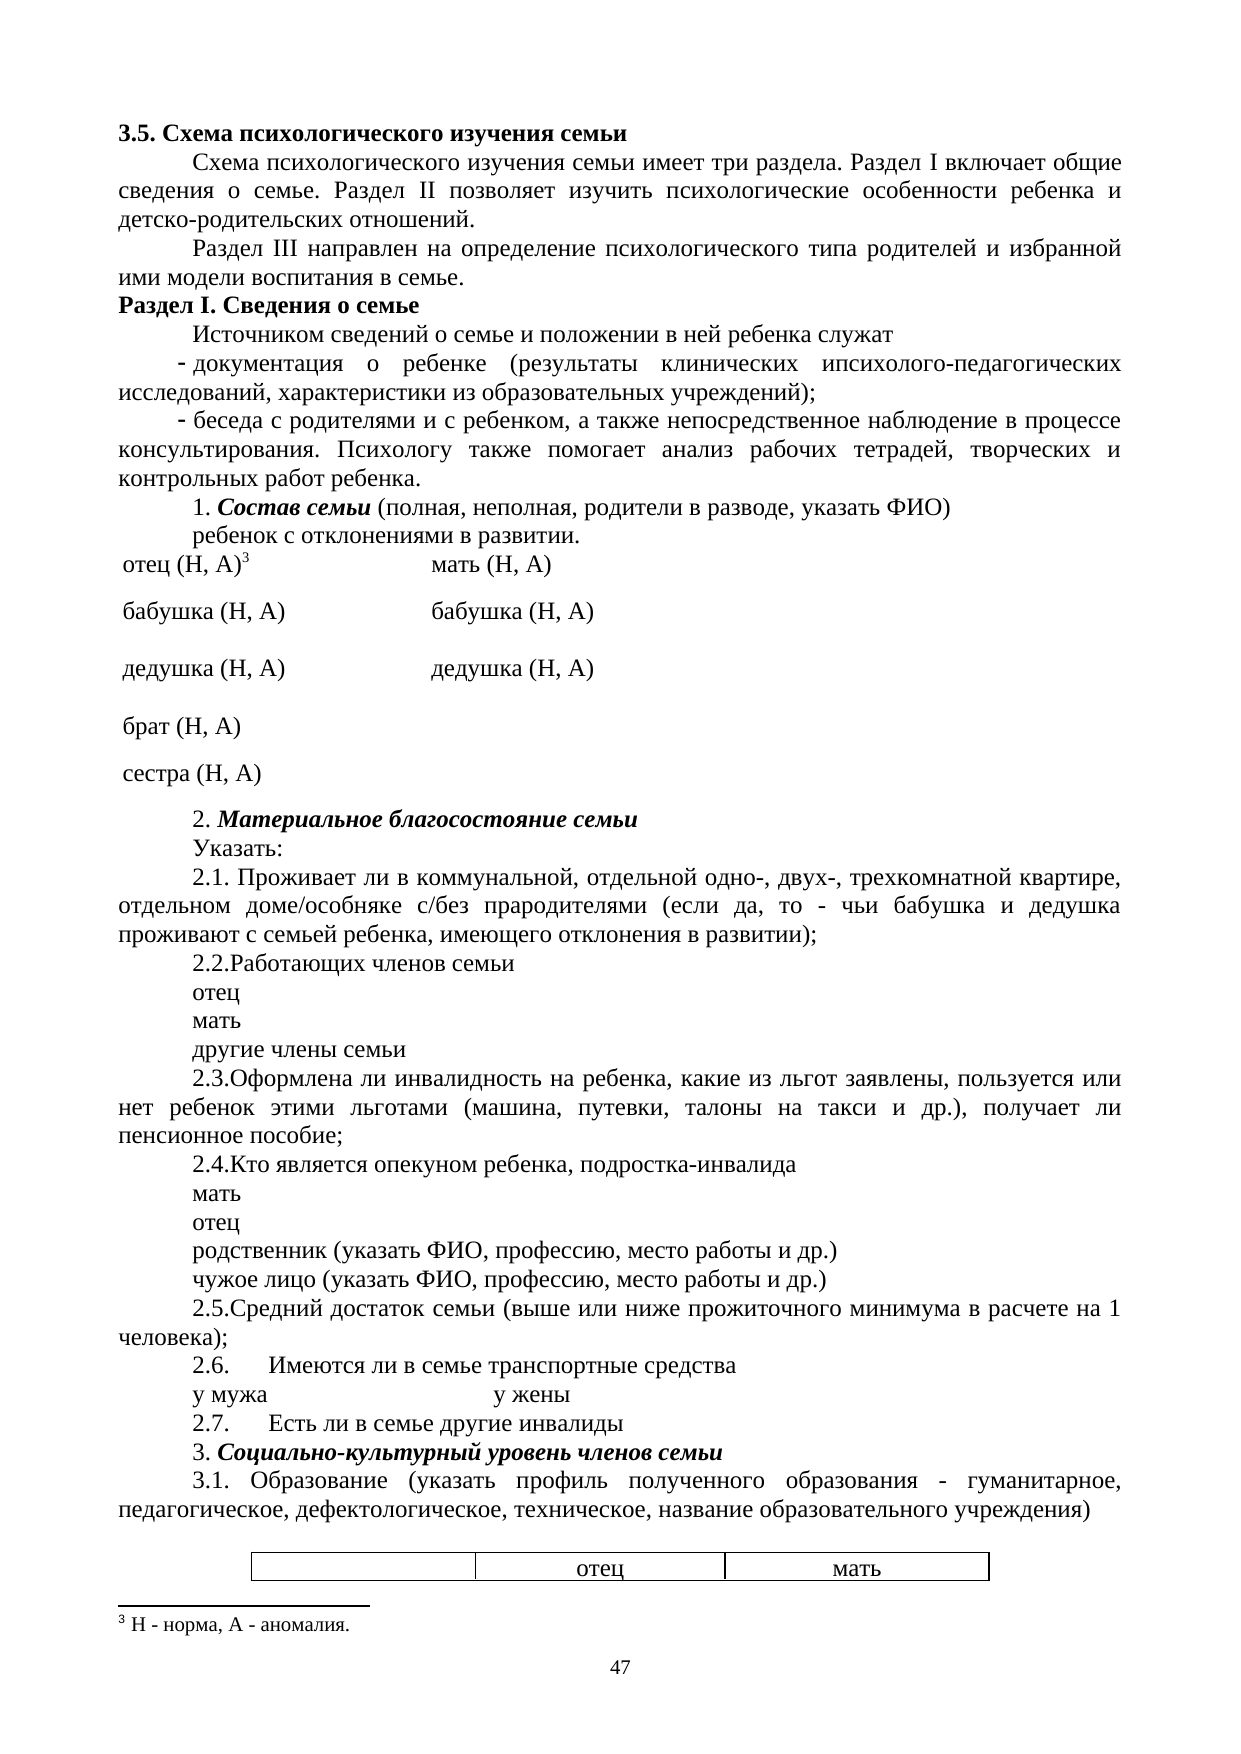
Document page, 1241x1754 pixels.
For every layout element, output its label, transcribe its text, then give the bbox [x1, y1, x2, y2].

text ребенок с отклонениями в развитии. [118, 521, 1122, 549]
text 1. Состав семьи (полная, неполная, родители в разводе, указать ФИО) [118, 492, 1122, 521]
text отец [118, 977, 1122, 1005]
text другие члены семьи [118, 1034, 1122, 1063]
list Имеются ли в семье транспортные средства [118, 1350, 1122, 1379]
text родственник (указать ФИО, профессию, место работы и др.) [118, 1235, 1122, 1264]
text 3.1. Образование (указать профиль полученного образования - гуманитарное, педагогическое, дефектологическое, техническое, название образовательного учреждения) [118, 1465, 1122, 1523]
text 3. Социально-культурный уровень членов семьи [118, 1437, 1122, 1465]
text отец [118, 1207, 1122, 1235]
text 2.3.Оформлена ли инвалидность на ребенка, какие из льгот заявлены, пользуется или нет ребенок этими льготами (машина, путевки, талоны на такси и др.), получает ли пенсионное пособие; [118, 1063, 1122, 1149]
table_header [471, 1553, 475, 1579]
list Есть ли в семье другие инвалиды [118, 1408, 1122, 1437]
text 2.1. Проживает ли в коммунальной, отдельной одно-, двух-, трехкомнатной квартире, отдельном доме/особняке с/без прародителями (если да, то - чьи бабушка и дедушка проживают с семьей ребенка, имеющего отклонения в развитии); [118, 862, 1122, 948]
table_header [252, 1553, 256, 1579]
text мать [118, 1005, 1122, 1034]
text 2.2.Работающих членов семьи [118, 948, 1122, 977]
text Указать: [118, 833, 1122, 862]
text Раздел III направлен на определение психологического типа родителей и избранной ими модели воспитания в семье. [118, 233, 1122, 291]
list документация о ребенке (результаты клинических ипсихолого-педагогических исследований, характеристики из образовательных учреждений); [118, 348, 1122, 406]
text Раздел I. Сведения о семье [118, 291, 1122, 319]
text 3.5. Схема психологического изучения семьи [118, 118, 1122, 147]
text Схема психологического изучения семьи имеет три раздела. Раздел I включает общие сведения о семье. Раздел II позволяет изучить психологические особенности ребенка и детско-родительских отношений. [118, 147, 1122, 233]
text мать [118, 1178, 1122, 1207]
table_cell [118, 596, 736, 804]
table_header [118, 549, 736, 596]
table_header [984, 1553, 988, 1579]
text у мужа у жены [192, 1379, 1122, 1408]
text Источником сведений о семье и положении в ней ребенка служат [118, 319, 1122, 348]
list беседа с родителями и с ребенком, а также непосредственное наблюдение в процессе консультирования. Психологу также помогает анализ рабочих тетрадей, творческих и контрольных работ ребенка. [118, 406, 1122, 492]
text 2. Материальное благосостояние семьи [118, 804, 1122, 833]
text 2.5.Средний достаток семьи (выше или ниже прожиточного минимума в расчете на 1 человека); [118, 1293, 1122, 1350]
text 2.4.Кто является опекуном ребенка, подростка-инвалида [118, 1149, 1122, 1178]
text чужое лицо (указать ФИО, профессию, место работы и др.) [118, 1264, 1122, 1293]
